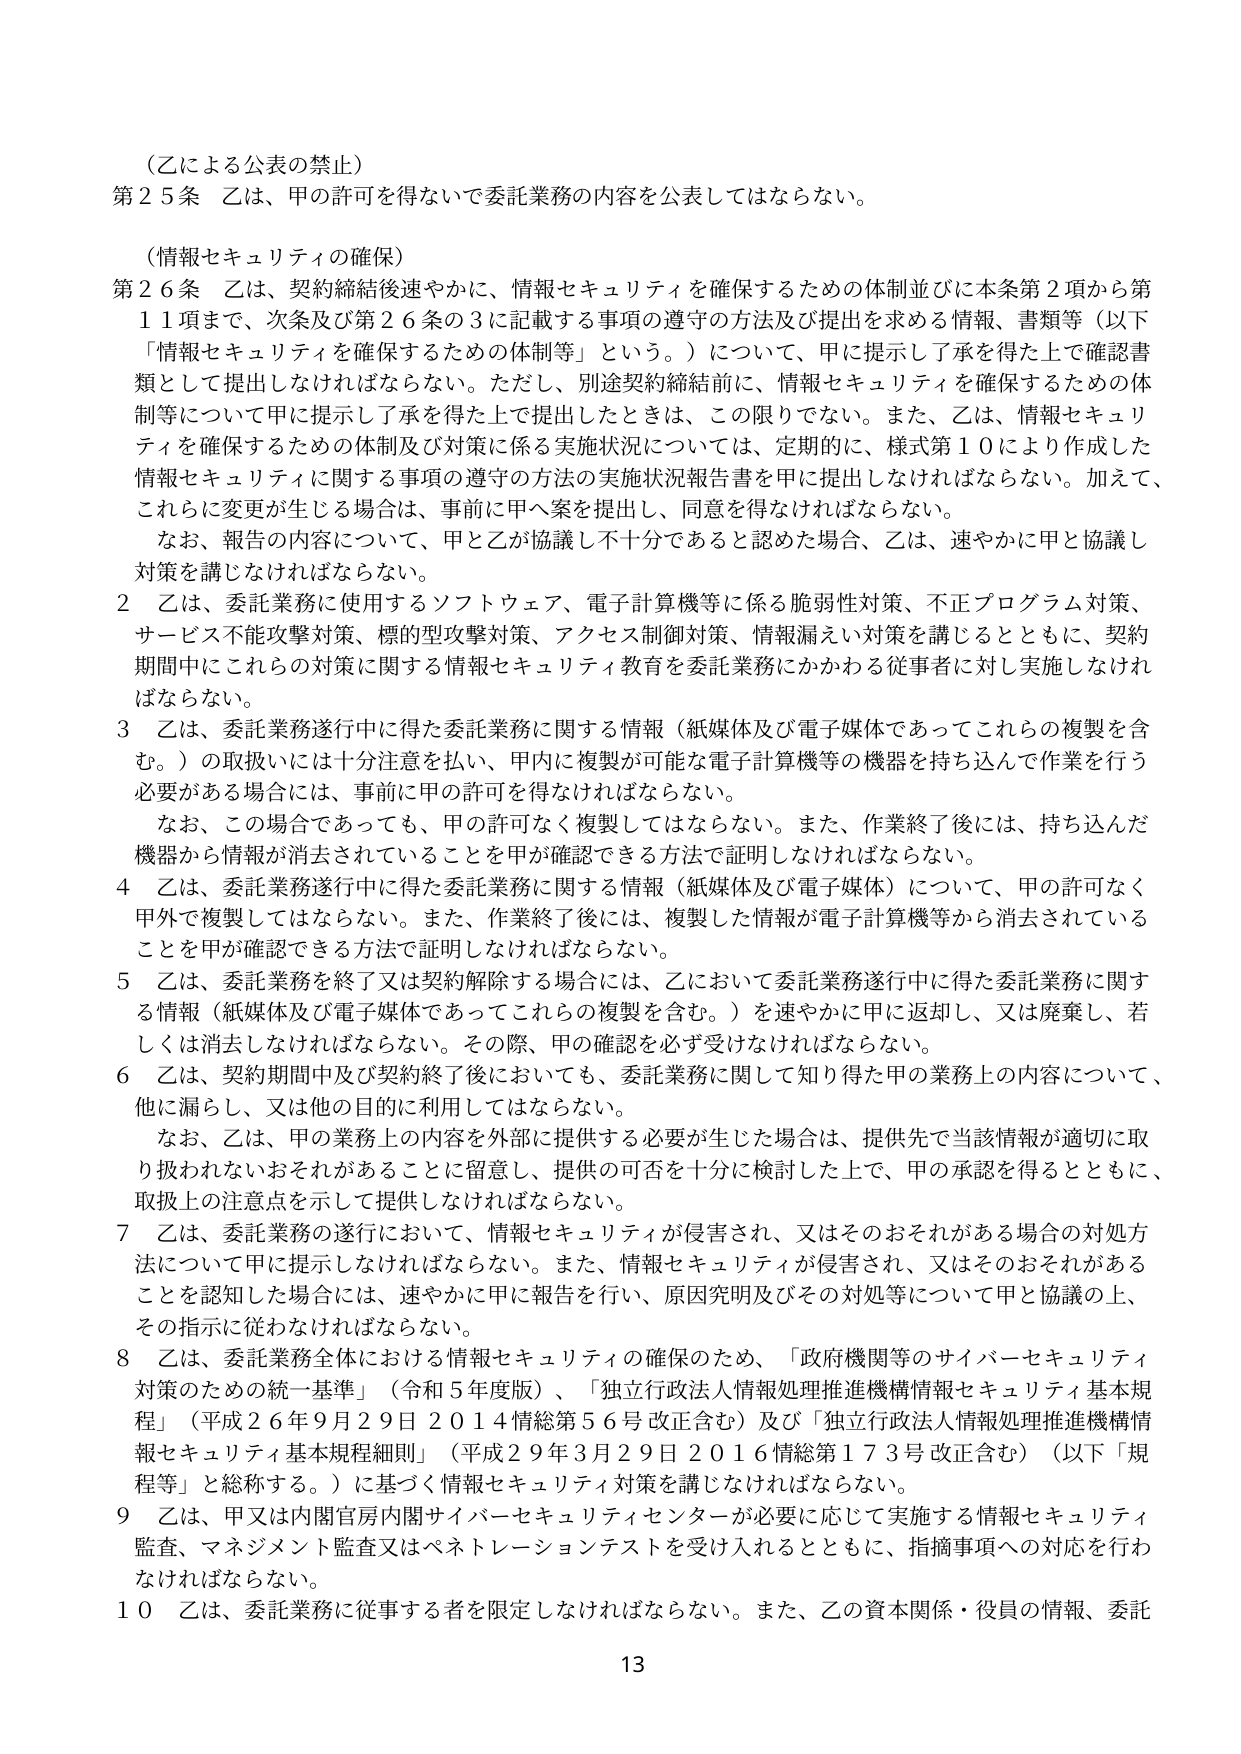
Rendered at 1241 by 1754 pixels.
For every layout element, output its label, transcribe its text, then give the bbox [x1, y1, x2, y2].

text 第２６条 乙は、契約締結後速やかに、情報セキュリティを確保するための体制並びに本条第２項から第１１項まで、次条及び第２６条の３に記載する事項の遵守の方法及び提出を求める情報、書類等（以下「情報セキュリティを確保するための体制等」という。）について、甲に提示し了承を得た上で確認書類として提出しなければならない。ただし、別途契約締結前に、情報セキュリティを確保するための体制等について甲に提示し了承を得た上で提出したときは、この限りでない。また、乙は、情報セキュリティを確保するための体制及び対策に係る実施状況については、定期的に、様式第１０により作成した情報セキュリティに関する事項の遵守の方法の実施状況報告書を甲に提出しなければならない。加えて、これらに変更が生じる場合は、事前に甲へ案を提出し、同意を得なければならない。 [112, 272, 1153, 524]
text ３ 乙は、委託業務遂行中に得た委託業務に関する情報（紙媒体及び電子媒体であってこれらの複製を含む。）の取扱いには十分注意を払い、甲内に複製が可能な電子計算機等の機器を持ち込んで作業を行う必要がある場合には、事前に甲の許可を得なければならない。 [112, 712, 1153, 807]
text ４ 乙は、委託業務遂行中に得た委託業務に関する情報（紙媒体及び電子媒体）について、甲の許可なく甲外で複製してはならない。また、作業終了後には、複製した情報が電子計算機等から消去されていることを甲が確認できる方法で証明しなければならない。 [112, 870, 1153, 964]
text （乙による公表の禁止） [112, 148, 1153, 179]
text ２ 乙は、委託業務に使用するソフトウェア、電子計算機等に係る脆弱性対策、不正プログラム対策、サービス不能攻撃対策、標的型攻撃対策、アクセス制御対策、情報漏えい対策を講じるとともに、契約期間中にこれらの対策に関する情報セキュリティ教育を委託業務にかかわる従事者に対し実施しなければならない。 [112, 587, 1153, 712]
text （情報セキュリティの確保） [112, 241, 1153, 272]
text なお、乙は、甲の業務上の内容を外部に提供する必要が生じた場合は、提供先で当該情報が適切に取り扱われないおそれがあることに留意し、提供の可否を十分に検討した上で、甲の承認を得るとともに、取扱上の注意点を示して提供しなければならない。 [134, 1121, 1153, 1216]
text ８ 乙は、委託業務全体における情報セキュリティの確保のため、「政府機関等のサイバーセキュリティ対策のための統一基準」（令和５年度版）、「独立行政法人情報処理推進機構情報セキュリティ基本規程」（平成２６年９月２９日 ２０１４情総第５６号 改正含む）及び「独立行政法人情報処理推進機構情報セキュリティ基本規程細則」（平成２９年３月２９日 ２０１６情総第１７３号 改正含む）（以下「規程等」と総称する。）に基づく情報セキュリティ対策を講じなければならない。 [112, 1342, 1153, 1499]
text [112, 1593, 1153, 1625]
text ９ 乙は、甲又は内閣官房内閣サイバーセキュリティセンターが必要に応じて実施する情報セキュリティ監査、マネジメント監査又はペネトレーションテストを受け入れるとともに、指摘事項への対応を行わなければならない。 [112, 1499, 1153, 1593]
text ５ 乙は、委託業務を終了又は契約解除する場合には、乙において委託業務遂行中に得た委託業務に関する情報（紙媒体及び電子媒体であってこれらの複製を含む。）を速やかに甲に返却し、又は廃棄し、若しくは消去しなければならない。その際、甲の確認を必ず受けなければならない。 [112, 964, 1153, 1058]
text ６ 乙は、契約期間中及び契約終了後においても、委託業務に関して知り得た甲の業務上の内容について、他に漏らし、又は他の目的に利用してはならない。 [112, 1058, 1153, 1121]
text ７ 乙は、委託業務の遂行において、情報セキュリティが侵害され、又はそのおそれがある場合の対処方法について甲に提示しなければならない。また、情報セキュリティが侵害され、又はそのおそれがあることを認知した場合には、速やかに甲に報告を行い、原因究明及びその対処等について甲と協議の上、その指示に従わなければならない。 [112, 1216, 1153, 1342]
text なお、この場合であっても、甲の許可なく複製してはならない。また、作業終了後には、持ち込んだ機器から情報が消去されていることを甲が確認できる方法で証明しなければならない。 [134, 807, 1153, 870]
text なお、報告の内容について、甲と乙が協議し不十分であると認めた場合、乙は、速やかに甲と協議し対策を講じなければならない。 [134, 524, 1153, 587]
text 第２５条 乙は、甲の許可を得ないで委託業務の内容を公表してはならない。 [112, 179, 1153, 211]
